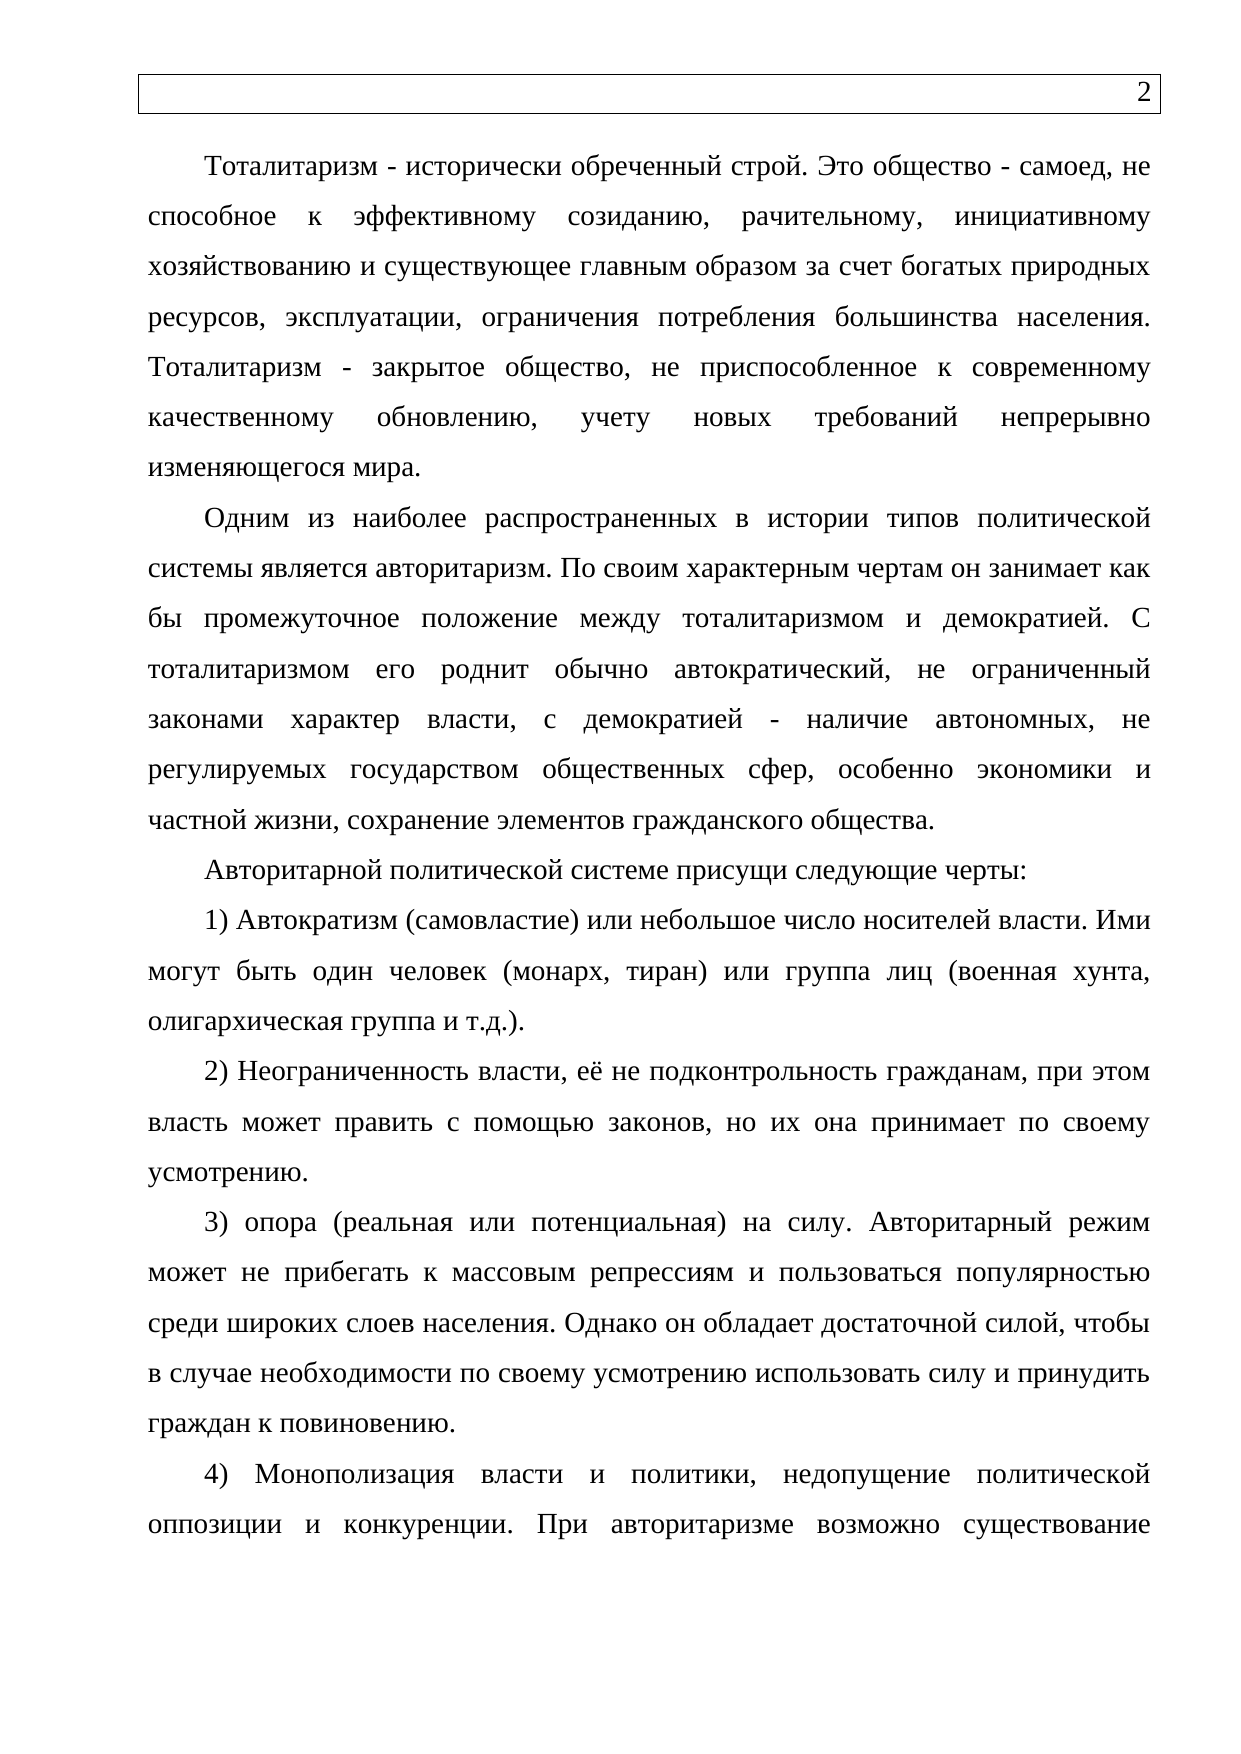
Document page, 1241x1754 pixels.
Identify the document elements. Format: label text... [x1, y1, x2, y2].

text 2) Неограниченность власти, её не подконтрольность гражданам, при этом власть может править с помощью законов, но их она принимает по своему усмотрению. [148, 1053, 1152, 1187]
text Тоталитаризм - исторически обреченный строй. Это общество - самоед, не способное к эффективному созиданию, рачительному, инициативному хозяйствованию и существующее главным образом за счет богатых природных ресурсов, эксплуатации, ограничения потребления большинства населения. Тоталитаризм - закрытое общество, не приспособленное к современному качественному обновлению, учету новых требований непрерывно изменяющегося мира. [148, 148, 1152, 483]
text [148, 1456, 1152, 1540]
text Авторитарной политической системе присущи следующие черты: [148, 852, 1152, 886]
text 3) опора (реальная или потенциальная) на силу. Авторитарный режим может не прибегать к массовым репрессиям и пользоваться популярностью среди широких слоев населения. Однако он обладает достаточной силой, чтобы в случае необходимости по своему усмотрению использовать силу и принудить граждан к повиновению. [148, 1204, 1152, 1439]
text 1) Автократизм (самовластие) или небольшое число носителей власти. Ими могут быть один человек (монарх, тиран) или группа лиц (военная хунта, олигархическая группа и т.д.). [148, 902, 1152, 1037]
text Одним из наиболее распространенных в истории типов политической системы является авторитаризм. По своим характерным чертам он занимает как бы промежуточное положение между тоталитаризмом и демократией. С тоталитаризмом его роднит обычно автократический, не ограниченный законами характер власти, с демократией - наличие автономных, не регулируемых государством общественных сфер, особенно экономики и частной жизни, сохранение элементов гражданского общества. [148, 500, 1152, 835]
